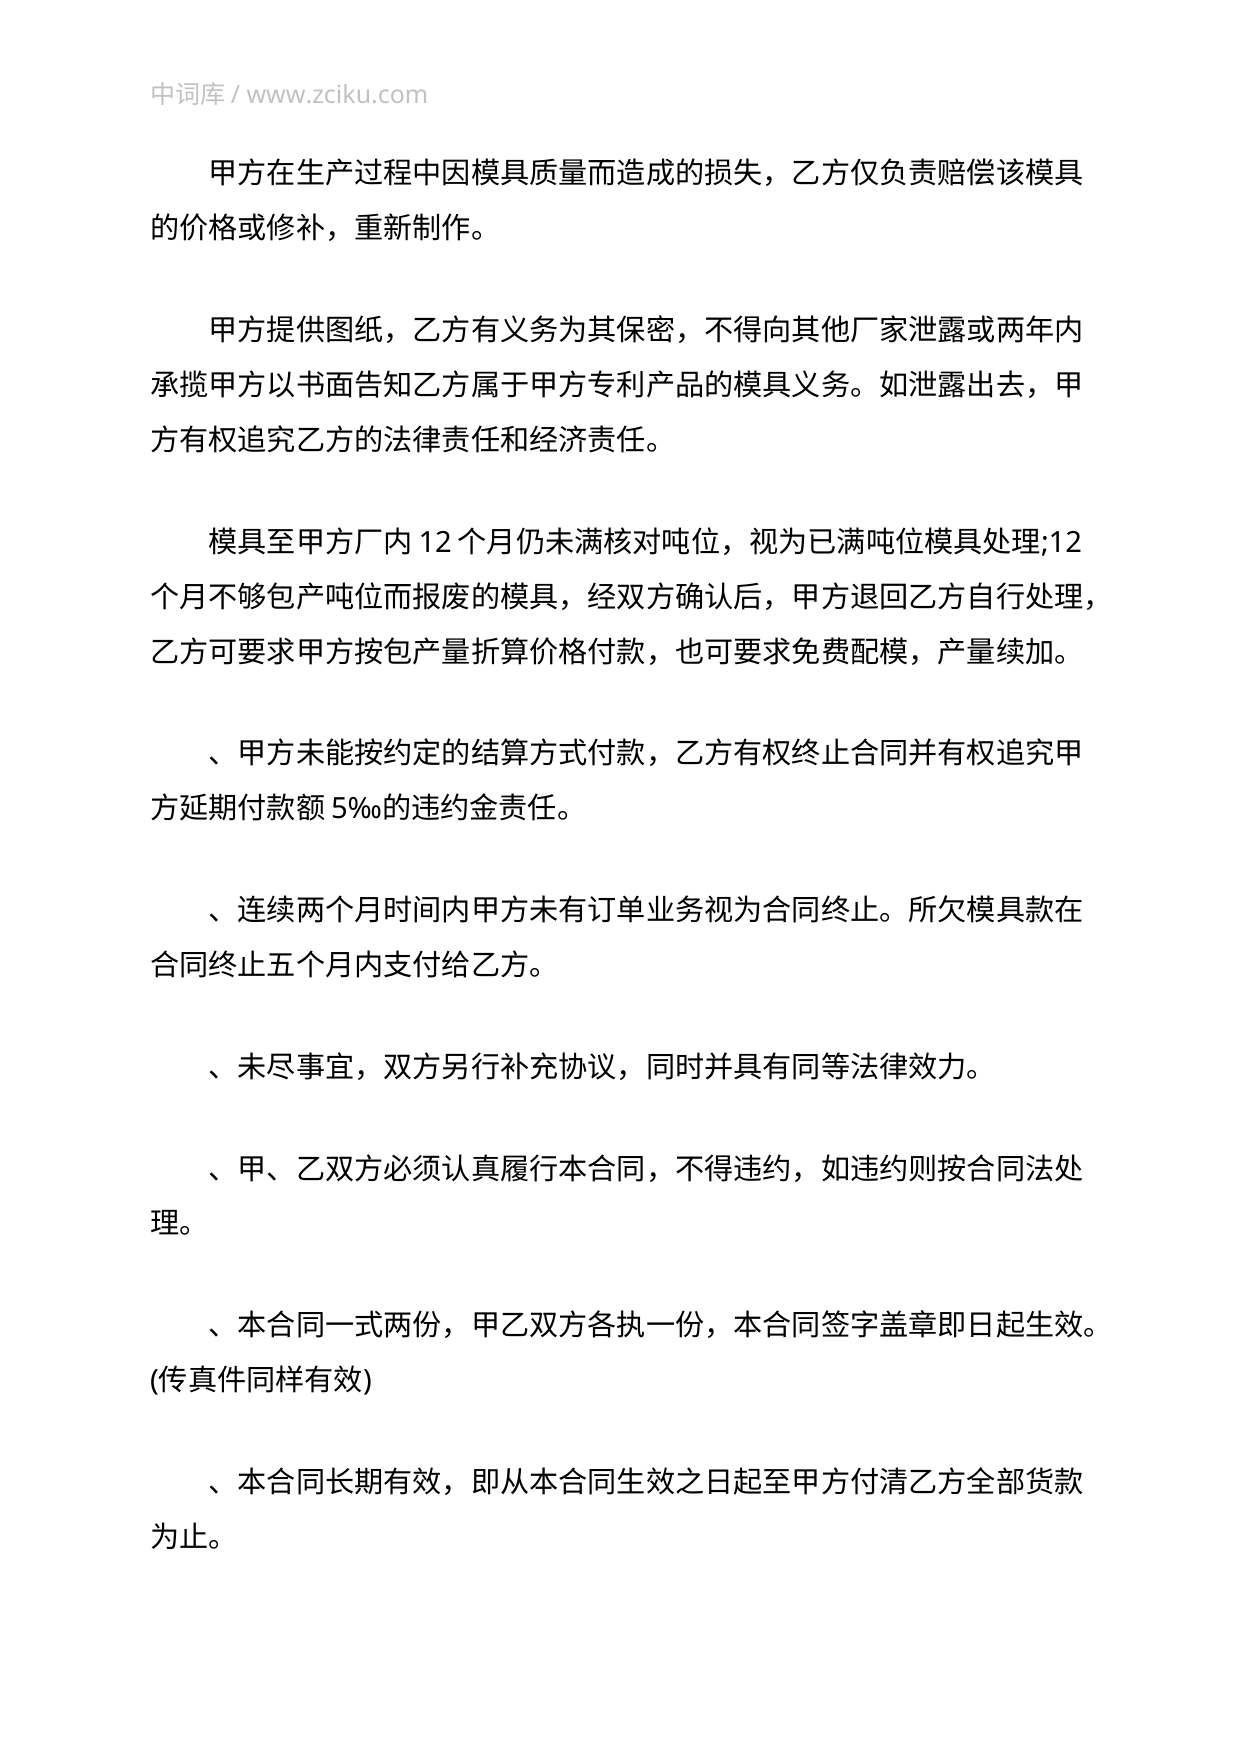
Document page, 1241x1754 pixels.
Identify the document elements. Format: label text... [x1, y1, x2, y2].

text 甲方在生产过程中因模具质量而造成的损失，乙方仅负责赔偿该模具的价格或修补，重新制作。 [150, 150, 1090, 247]
text 、未尽事宜，双方另行补充协议，同时并具有同等法律效力。 [150, 1043, 1090, 1086]
text 、甲、乙双方必须认真履行本合同，不得违约，如违约则按合同法处理。 [150, 1145, 1090, 1242]
text 甲方提供图纸，乙方有义务为其保密，不得向其他厂家泄露或两年内承揽甲方以书面告知乙方属于甲方专利产品的模具义务。如泄露出去，甲方有权追究乙方的法律责任和经济责任。 [150, 307, 1090, 459]
text 、连续两个月时间内甲方未有订单业务视为合同终止。所欠模具款在合同终止五个月内支付给乙方。 [150, 887, 1090, 984]
text 模具至甲方厂内12个月仍未满核对吨位，视为已满吨位模具处理;12个月不够包产吨位而报废的模具，经双方确认后，甲方退回乙方自行处理，乙方可要求甲方按包产量折算价格付款，也可要求免费配模，产量续加。 [150, 518, 1090, 670]
text 、本合同一式两份，甲乙双方各执一份，本合同签字盖章即日起生效。(传真件同样有效) [150, 1302, 1090, 1399]
text 、本合同长期有效，即从本合同生效之日起至甲方付清乙方全部货款为止。 [150, 1459, 1090, 1556]
text 、甲方未能按约定的结算方式付款，乙方有权终止合同并有权追究甲方延期付款额5‰的违约金责任。 [150, 730, 1090, 827]
